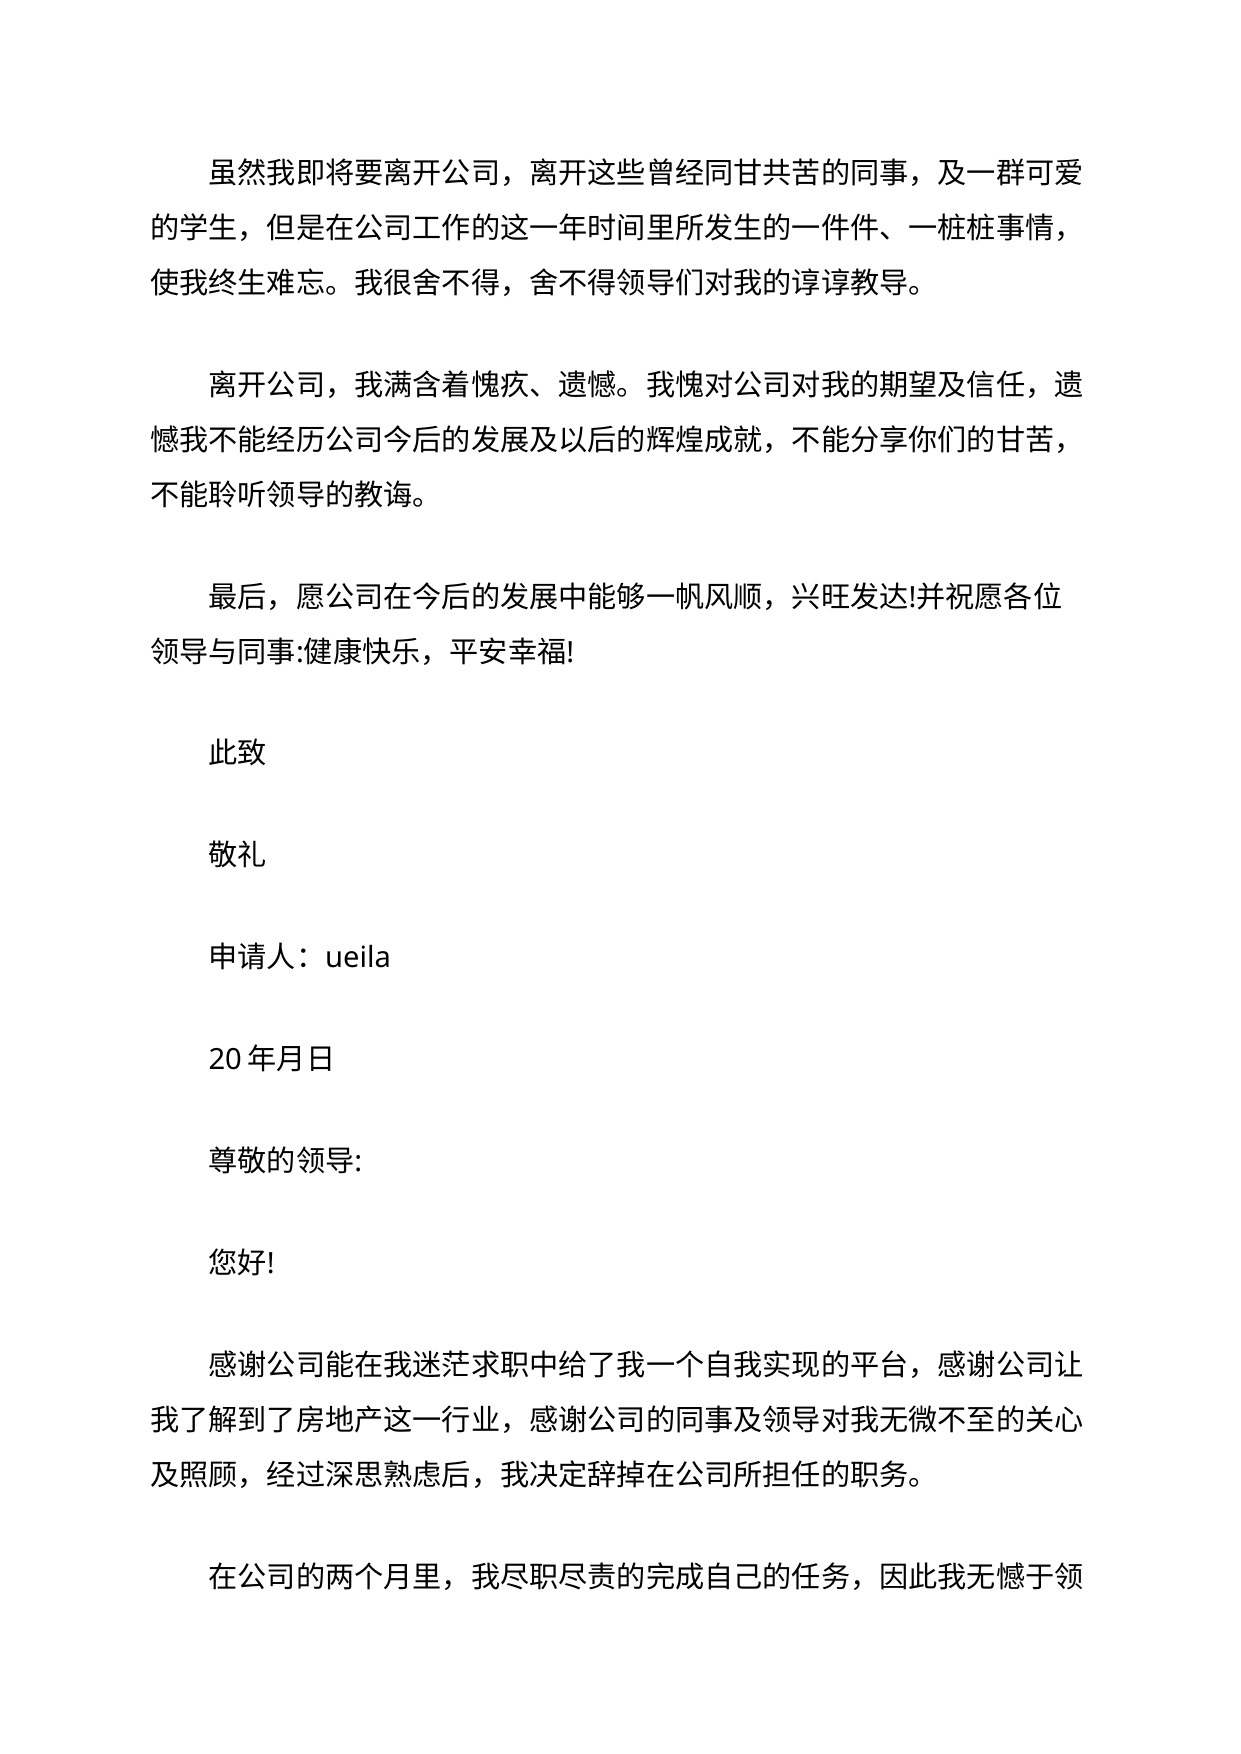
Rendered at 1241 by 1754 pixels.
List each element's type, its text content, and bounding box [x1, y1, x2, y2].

text 20年月日 [150, 1036, 1090, 1078]
text 申请人：ueila [150, 934, 1090, 976]
text 离开公司，我满含着愧疚、遗憾。我愧对公司对我的期望及信任，遗憾我不能经历公司今后的发展及以后的辉煌成就，不能分享你们的甘苦，不能聆听领导的教诲。 [150, 362, 1090, 514]
text 此致 [150, 730, 1090, 772]
text 最后，愿公司在今后的发展中能够一帆风顺，兴旺发达!并祝愿各位领导与同事:健康快乐，平安幸福! [150, 573, 1090, 671]
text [150, 1553, 1090, 1595]
text 敬礼 [150, 832, 1090, 874]
text 虽然我即将要离开公司，离开这些曾经同甘共苦的同事，及一群可爱的学生，但是在公司工作的这一年时间里所发生的一件件、一桩桩事情，使我终生难忘。我很舍不得，舍不得领导们对我的谆谆教导。 [150, 150, 1090, 302]
text 感谢公司能在我迷茫求职中给了我一个自我实现的平台，感谢公司让我了解到了房地产这一行业，感谢公司的同事及领导对我无微不至的关心及照顾，经过深思熟虑后，我决定辞掉在公司所担任的职务。 [150, 1342, 1090, 1494]
text 您好! [150, 1239, 1090, 1282]
text 尊敬的领导: [150, 1138, 1090, 1180]
